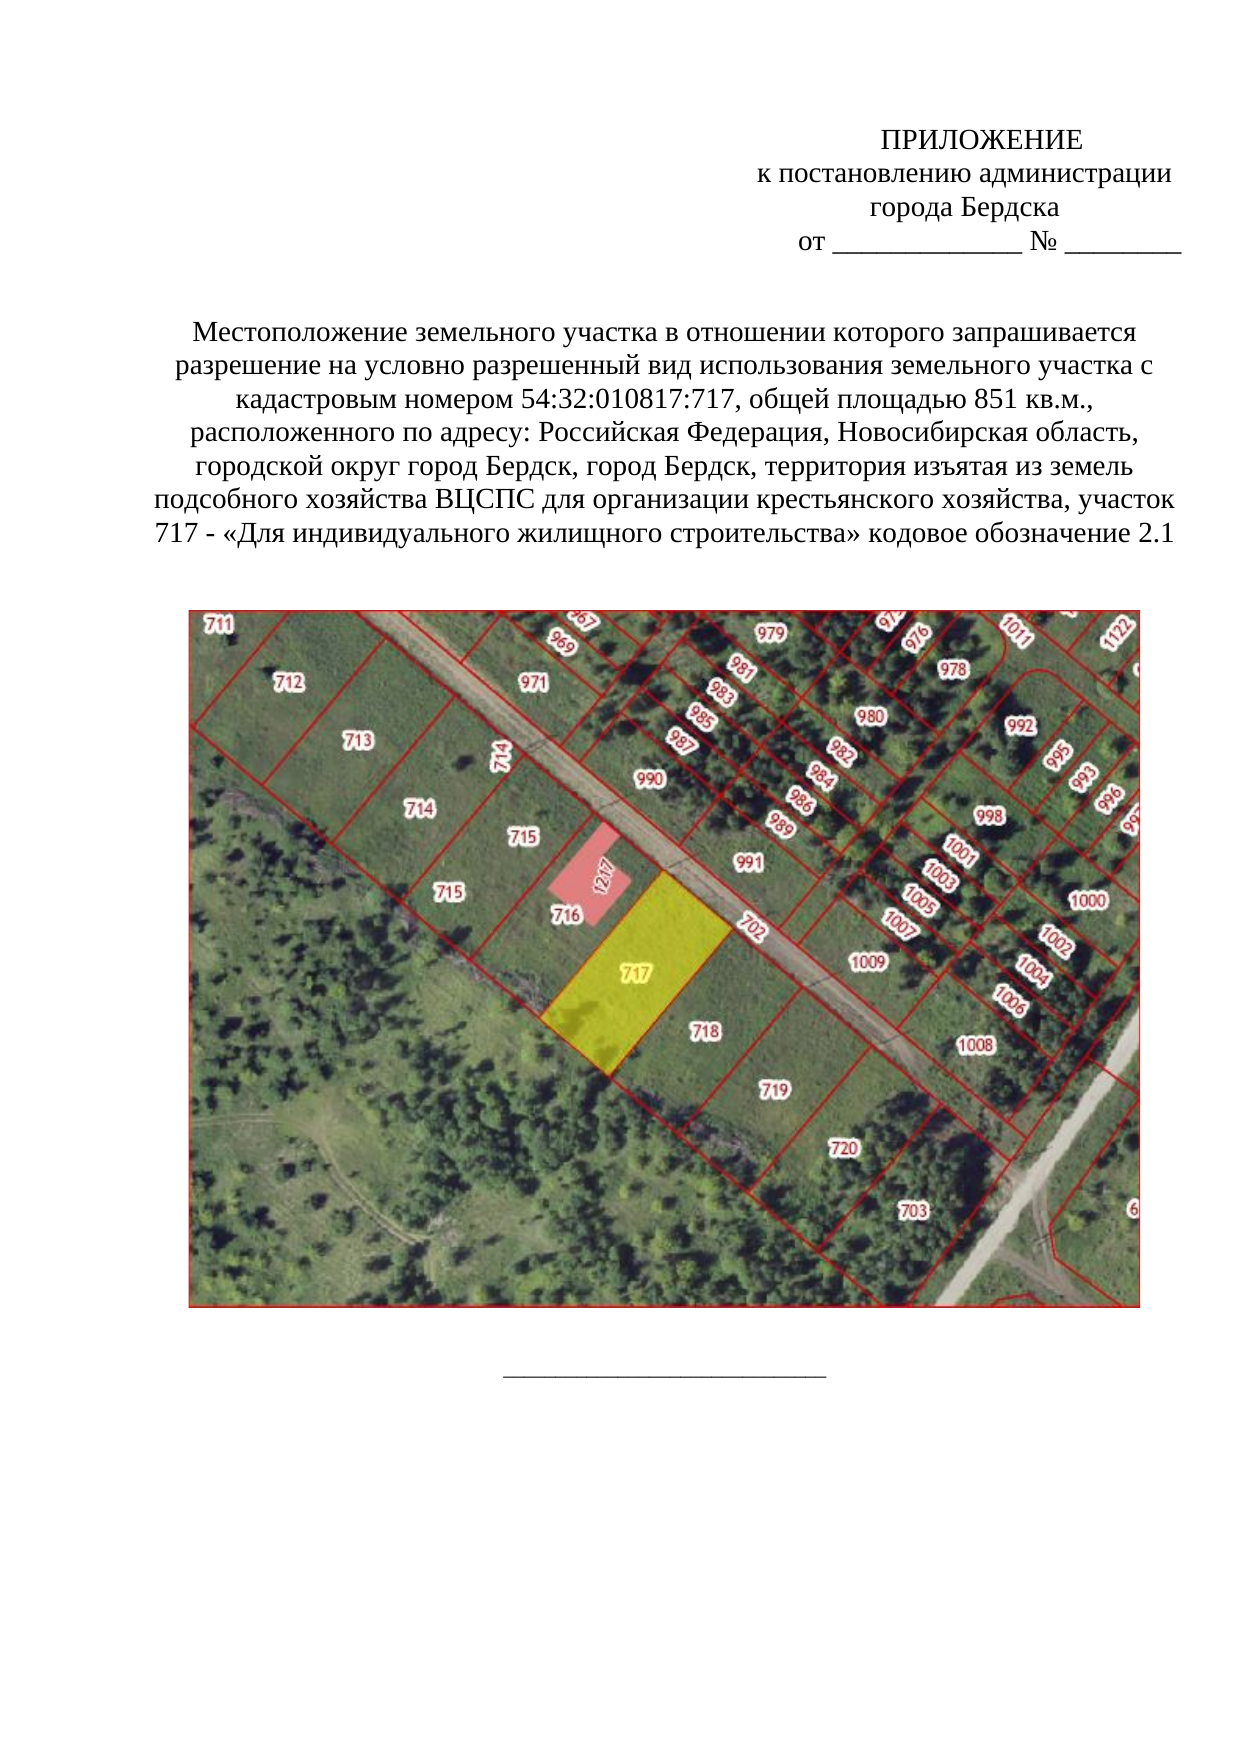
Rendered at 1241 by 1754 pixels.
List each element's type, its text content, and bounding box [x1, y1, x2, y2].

text _______________________________ [148, 1356, 1181, 1380]
picture [188, 610, 1141, 1308]
text Местоположение земельного участка в отношении которого запрашивается разрешение на условно разрешенный вид использования земельного участка с кадастровым номером 54:32:010817:717, общей площадью 851 кв.м., расположенного по адресу: Российская Федерация, Новосибирская область, городской округ город Бердск, город Бердск, территория изъятая из земель подсобного хозяйства ВЦСПС для организации крестьянского хозяйства, участок 717 - «Для индивидуального жилищного строительства» кодовое обозначение 2.1 [148, 314, 1181, 548]
text к постановлению администрации города Бердска [748, 156, 1181, 223]
text ПРИЛОЖЕНИЕ [148, 122, 1181, 156]
text от _____________ № ________ [691, 223, 1181, 256]
